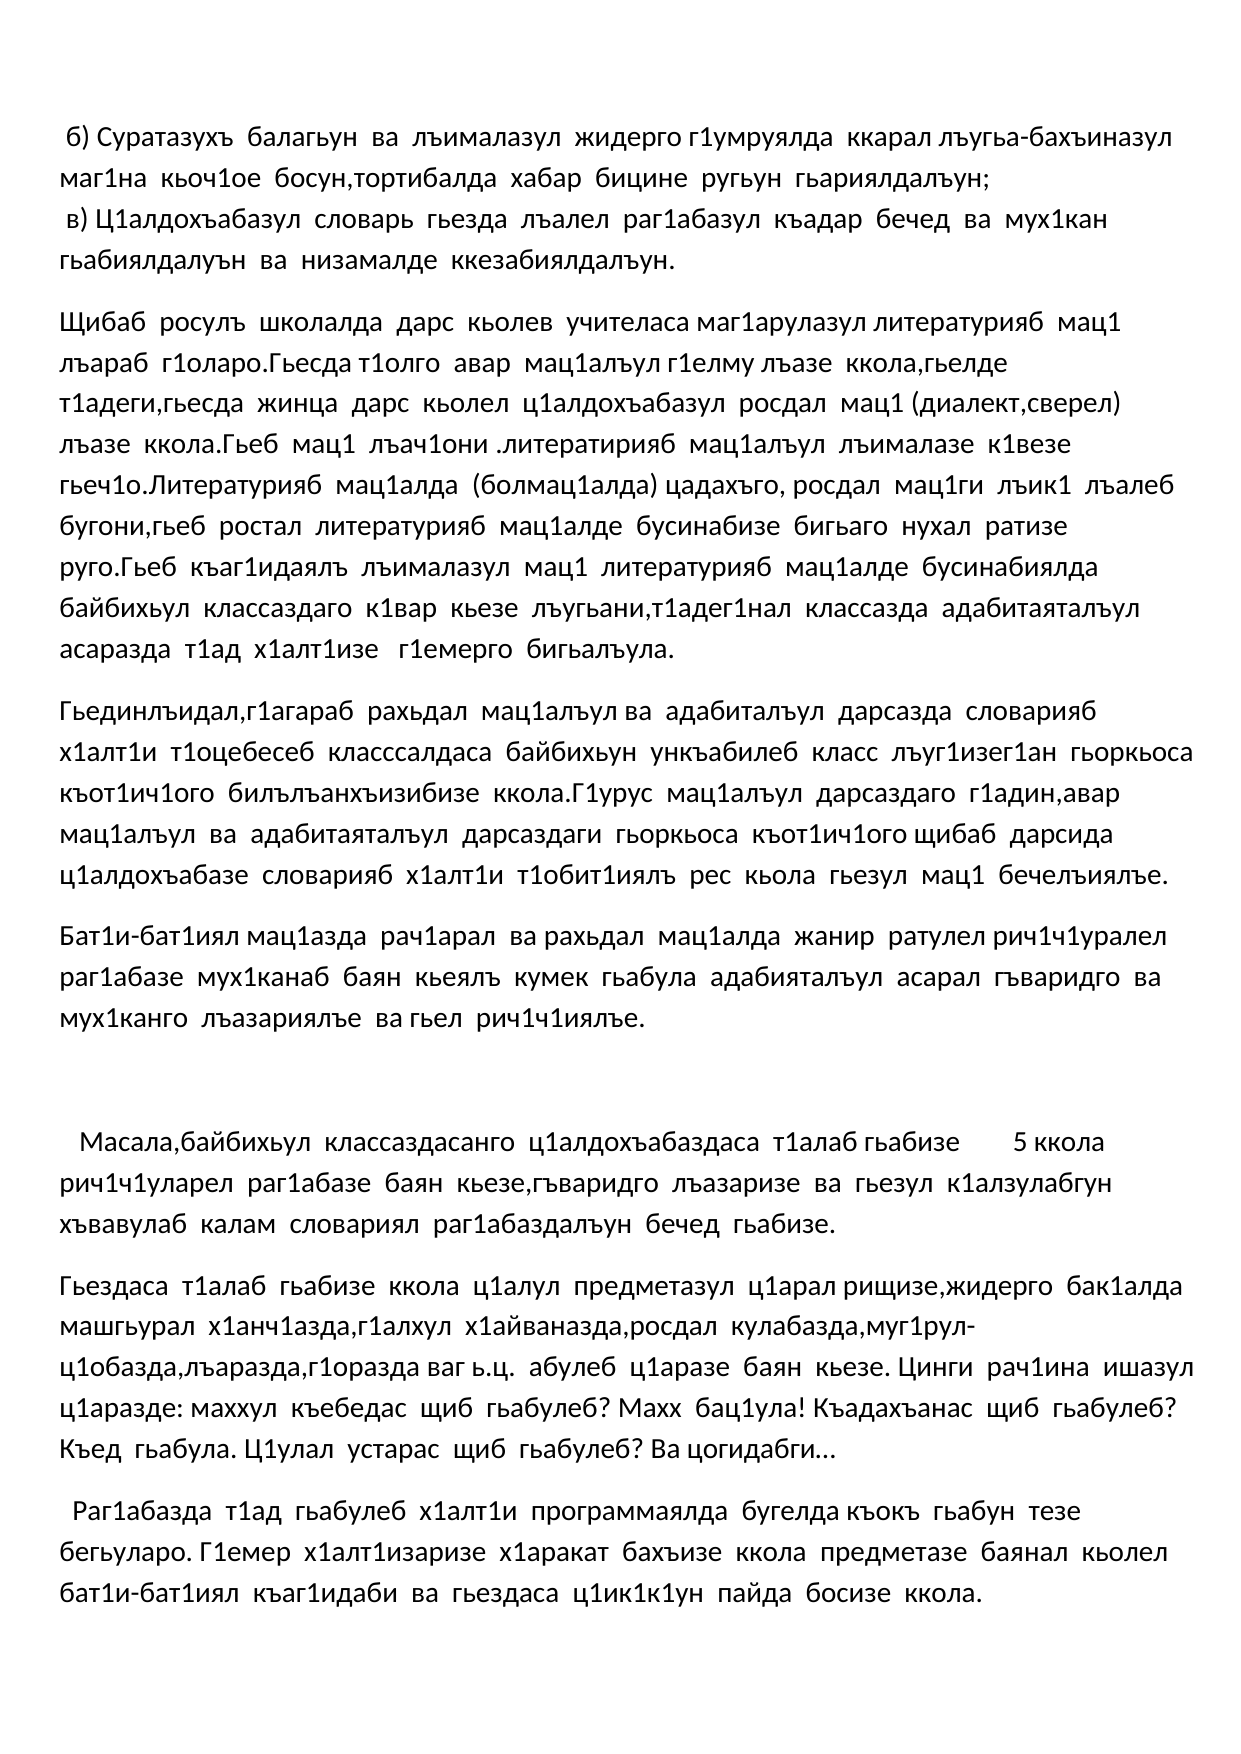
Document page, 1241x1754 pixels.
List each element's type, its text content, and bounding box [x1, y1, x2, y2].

text Масала,байбихьул классаздасанго ц1алдохъабаздаса т1алаб гьабизе 5 ккола рич1ч1уларел раг1абазе баян кьезе,гъваридго лъазаризе ва гьезул к1алзулабгун хъвавулаб калам словариял раг1абаздалъун бечед гьабизе. [59, 1123, 1196, 1240]
text Раг1абазда т1ад гьабулеб х1алт1и программаялда бугелда къокъ гьабун тезе бегьуларо. Г1емер х1алт1изаризе х1аракат бахъизе ккола предметазе баянал кьолел бат1и-бат1иял къаг1идаби ва гьездаса ц1ик1к1ун пайда босизе ккола. [59, 1492, 1196, 1609]
list в) Ц1алдохъабазул словарь гьезда лъалел раг1абазул къадар бечед ва мух1кан гьабиялдалуън ва низамалде ккезабиялдалъун. [59, 200, 1196, 277]
list б) Суратазухъ балагьун ва лъималазул жидерго г1умруялда ккарал лъугьа-бахъиназул маг1на кьоч1ое босун,тортибалда хабар бицине ругьун гьариялдалъун; [59, 118, 1196, 195]
text Гьездаса т1алаб гьабизе ккола ц1алул предметазул ц1арал рищизе,жидерго бак1алда машгьурал х1анч1азда,г1алхул х1айваназда,росдал кулабазда,муг1рул-ц1обазда,лъаразда,г1оразда ваг ь.ц. абулеб ц1аразе баян кьезе. Цинги рач1ина ишазул ц1аразде: маххул къебедас щиб гьабулеб? Махх бац1ула! Къадахъанас щиб гьабулеб? Къед гьабула. Ц1улал устарас щиб гьабулеб? Ва цогидабги… [59, 1267, 1196, 1466]
text Щибаб росулъ школалда дарс кьолев учителаса маг1арулазул литературияб мац1 лъараб г1оларо.Гьесда т1олго авар мац1алъул г1елму лъазе ккола,гьелде т1адеги,гьесда жинца дарс кьолел ц1алдохъабазул росдал мац1 (диалект,сверел) лъазе ккола.Гьеб мац1 лъач1они .литератирияб мац1алъул лъималазе к1везе гьеч1о.Литературияб мац1алда (болмац1алда) цадахъго, росдал мац1ги лъик1 лъалеб бугони,гьеб ростал литературияб мац1алде бусинабизе бигьаго нухал ратизе руго.Гьеб къаг1идаялъ лъималазул мац1 литературияб мац1алде бусинабиялда байбихьул классаздаго к1вар кьезе лъугьани,т1адег1нал классазда адабитаяталъул асаразда т1ад х1алт1изе г1емерго бигьалъула. [59, 303, 1196, 666]
text Гьединлъидал,г1агараб рахьдал мац1алъул ва адабиталъул дарсазда словарияб х1алт1и т1оцебесеб класссалдаса байбихьун ункъабилеб класс лъуг1изег1ан гьоркьоса къот1ич1ого билълъанхъизибизе ккола.Г1урус мац1алъул дарсаздаго г1адин,авар мац1алъул ва адабитаяталъул дарсаздаги гьоркьоса къот1ич1ого щибаб дарсида ц1алдохъабазе словарияб х1алт1и т1обит1иялъ рес кьола гьезул мац1 бечелъиялъе. [59, 692, 1196, 891]
text Бат1и-бат1иял мац1азда рач1арал ва рахьдал мац1алда жанир ратулел рич1ч1уралел раг1абазе мух1канаб баян кьеялъ кумек гьабула адабияталъул асарал гъваридго ва мух1канго лъазариялъе ва гьел рич1ч1иялъе. [59, 917, 1196, 1035]
